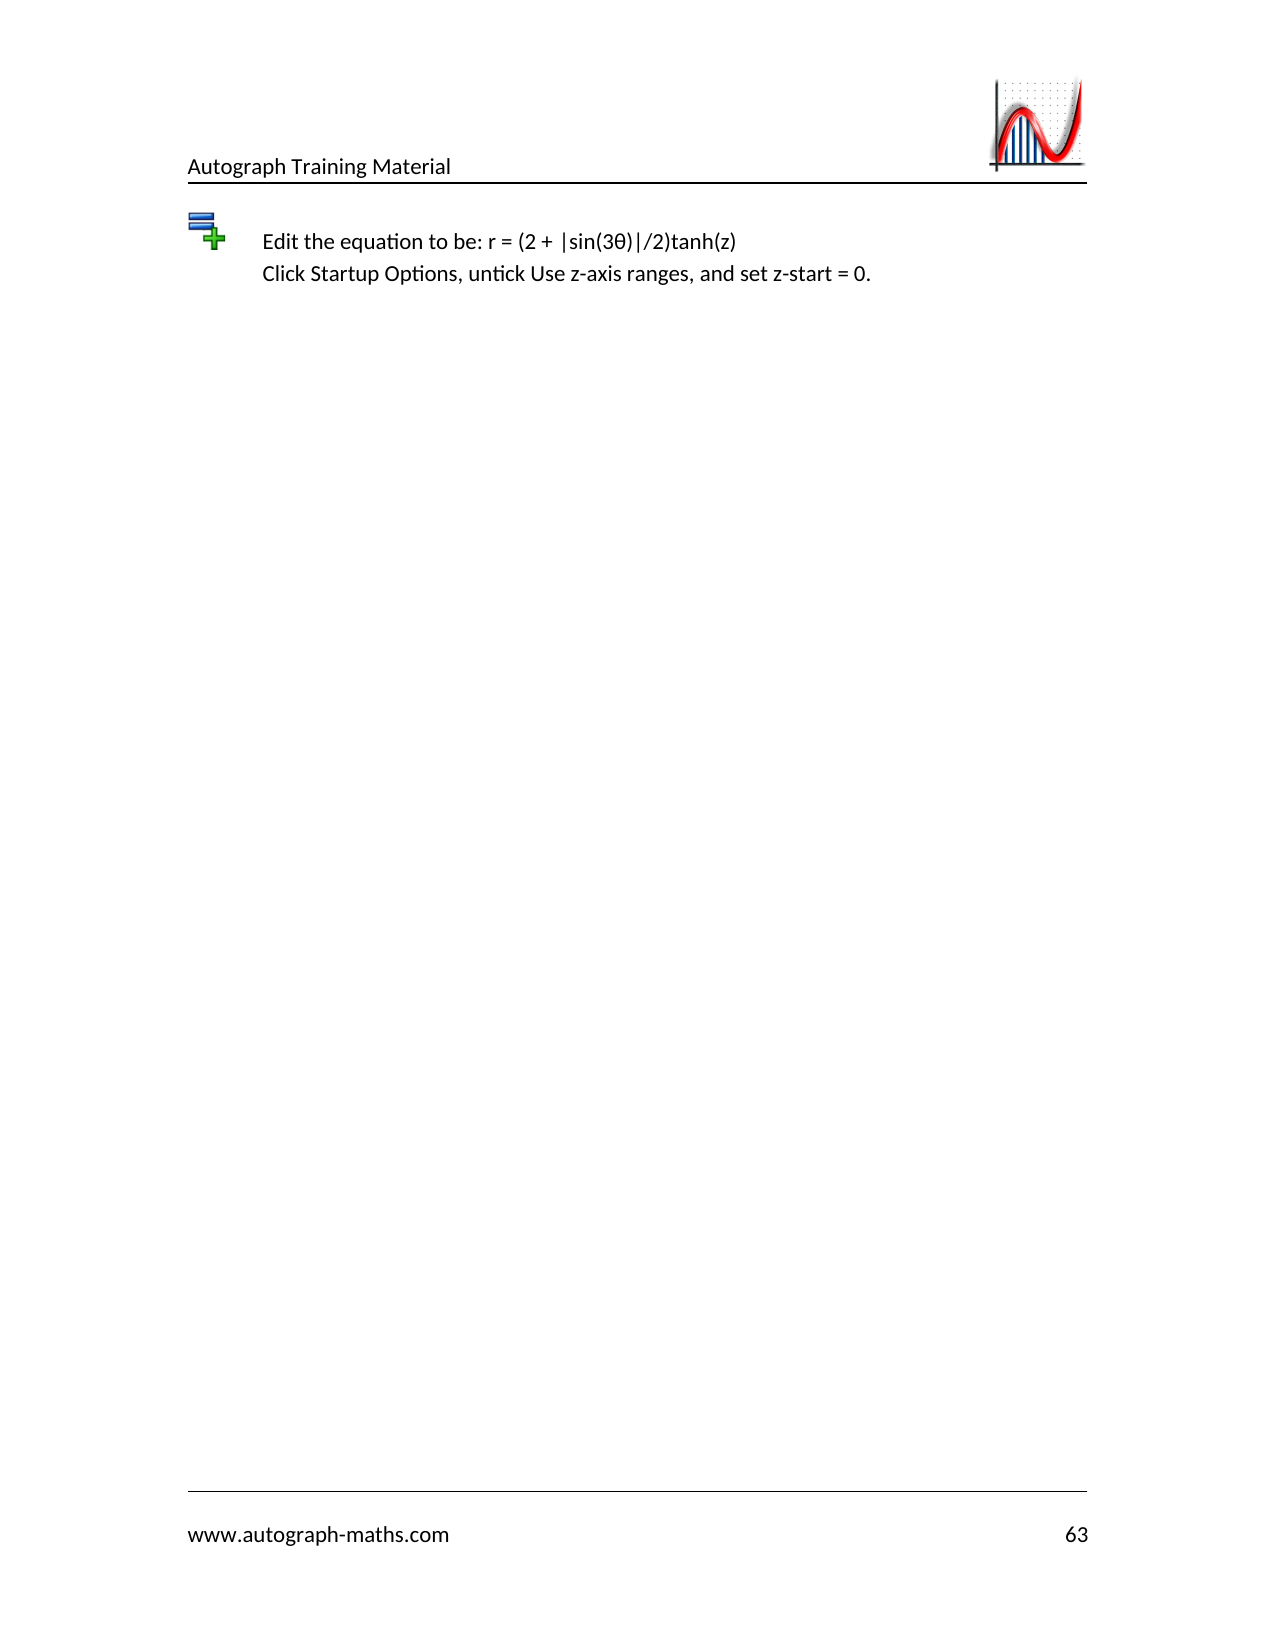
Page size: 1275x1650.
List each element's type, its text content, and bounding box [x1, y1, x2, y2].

picture [187, 211, 226, 250]
text Edit the equation to be: r = (2 + |sin(3θ)|/2)tanh(z) Click Startup Options, untick Use z-axis ranges, and set z-start = 0. [187, 212, 1087, 287]
picture [986, 73, 1089, 175]
